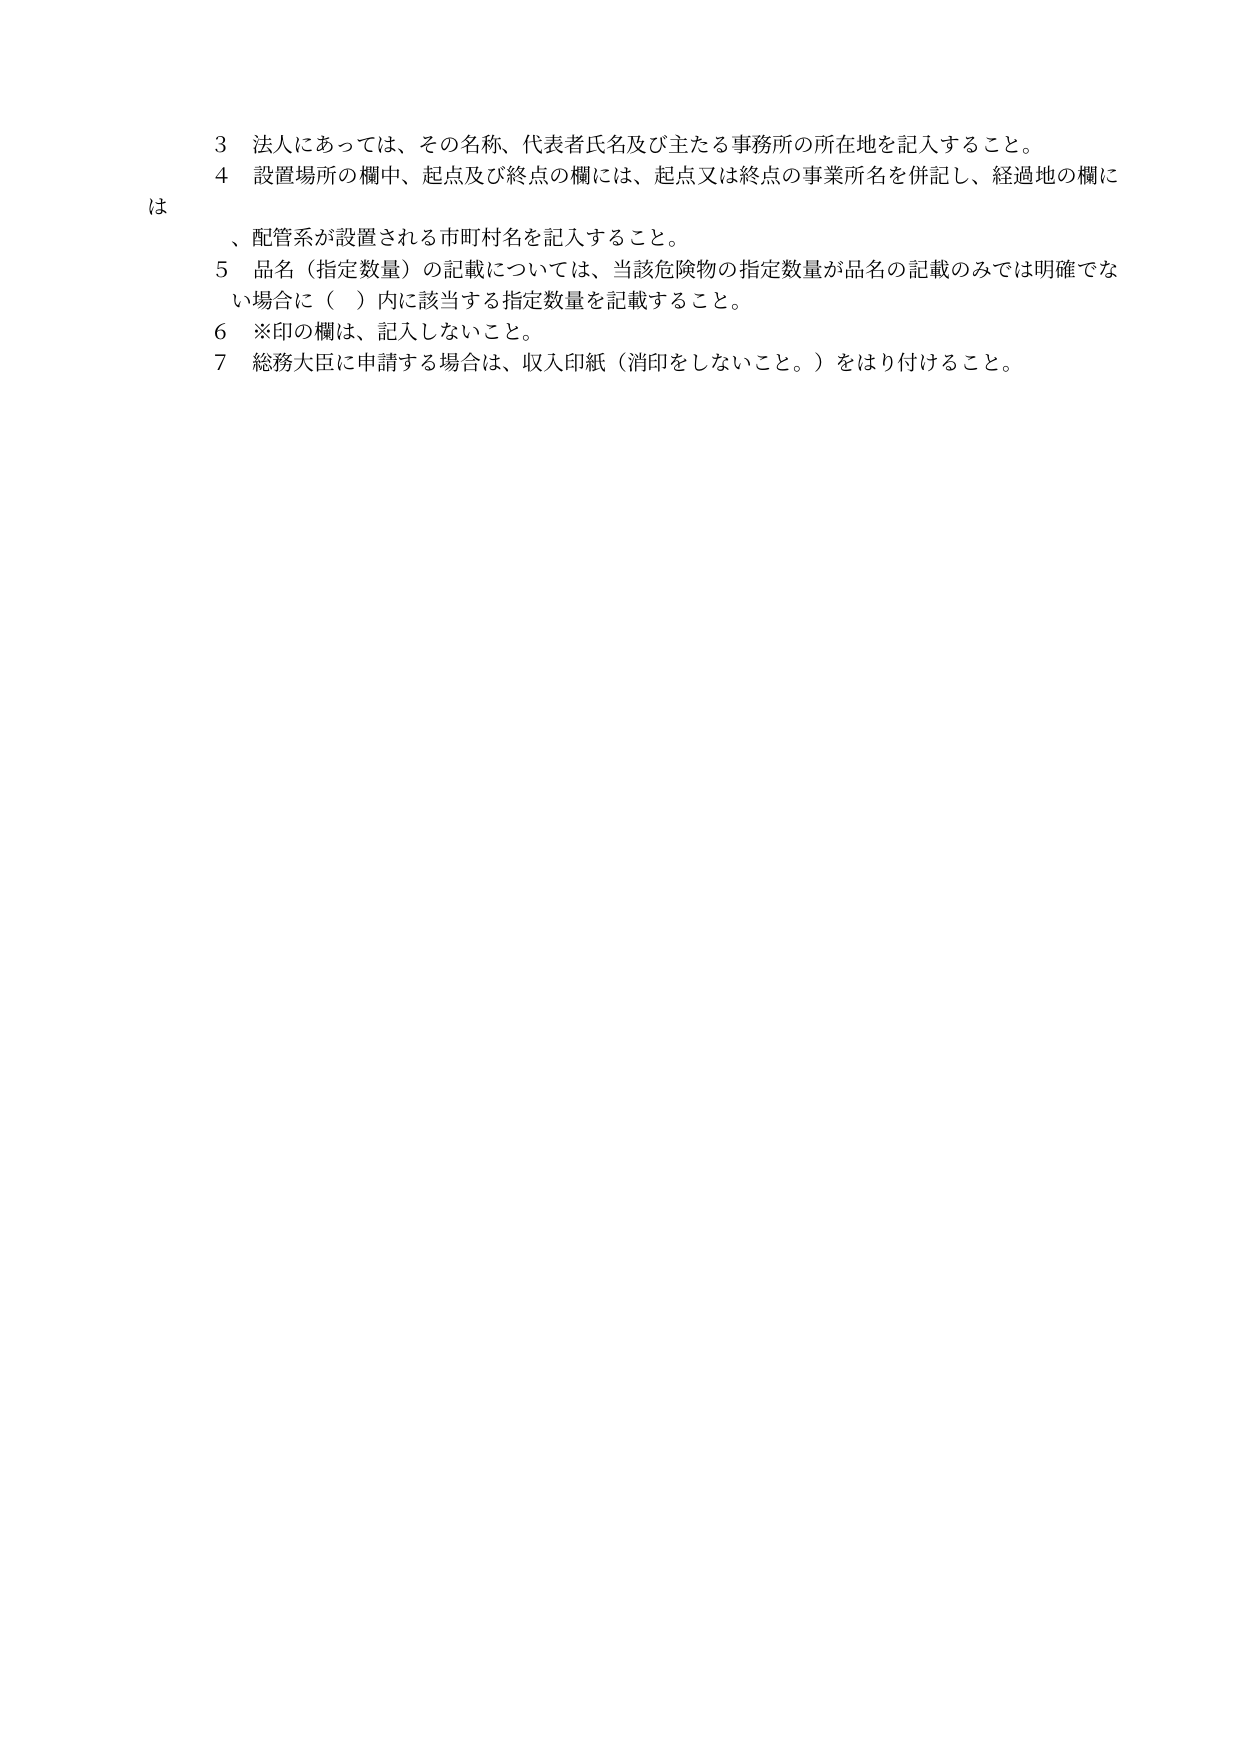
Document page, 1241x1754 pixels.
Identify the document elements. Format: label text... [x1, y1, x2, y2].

text ７ 総務大臣に申請する場合は、収入印紙（消印をしないこと。）をはり付けること。 [148, 346, 1122, 377]
text ４ 設置場所の欄中、起点及び終点の欄には、起点又は終点の事業所名を併記し、経過地の欄には [148, 159, 1122, 221]
text ５ 品名（指定数量）の記載については、当該危険物の指定数量が品名の記載のみでは明確でない場合に（ ）内に該当する指定数量を記載すること。 [148, 252, 1122, 315]
text ３ 法人にあっては、その名称、代表者氏名及び主たる事務所の所在地を記入すること。 [148, 128, 1122, 159]
text ６ ※印の欄は、記入しないこと。 [148, 315, 1122, 346]
text 、配管系が設置される市町村名を記入すること。 [148, 221, 1122, 252]
